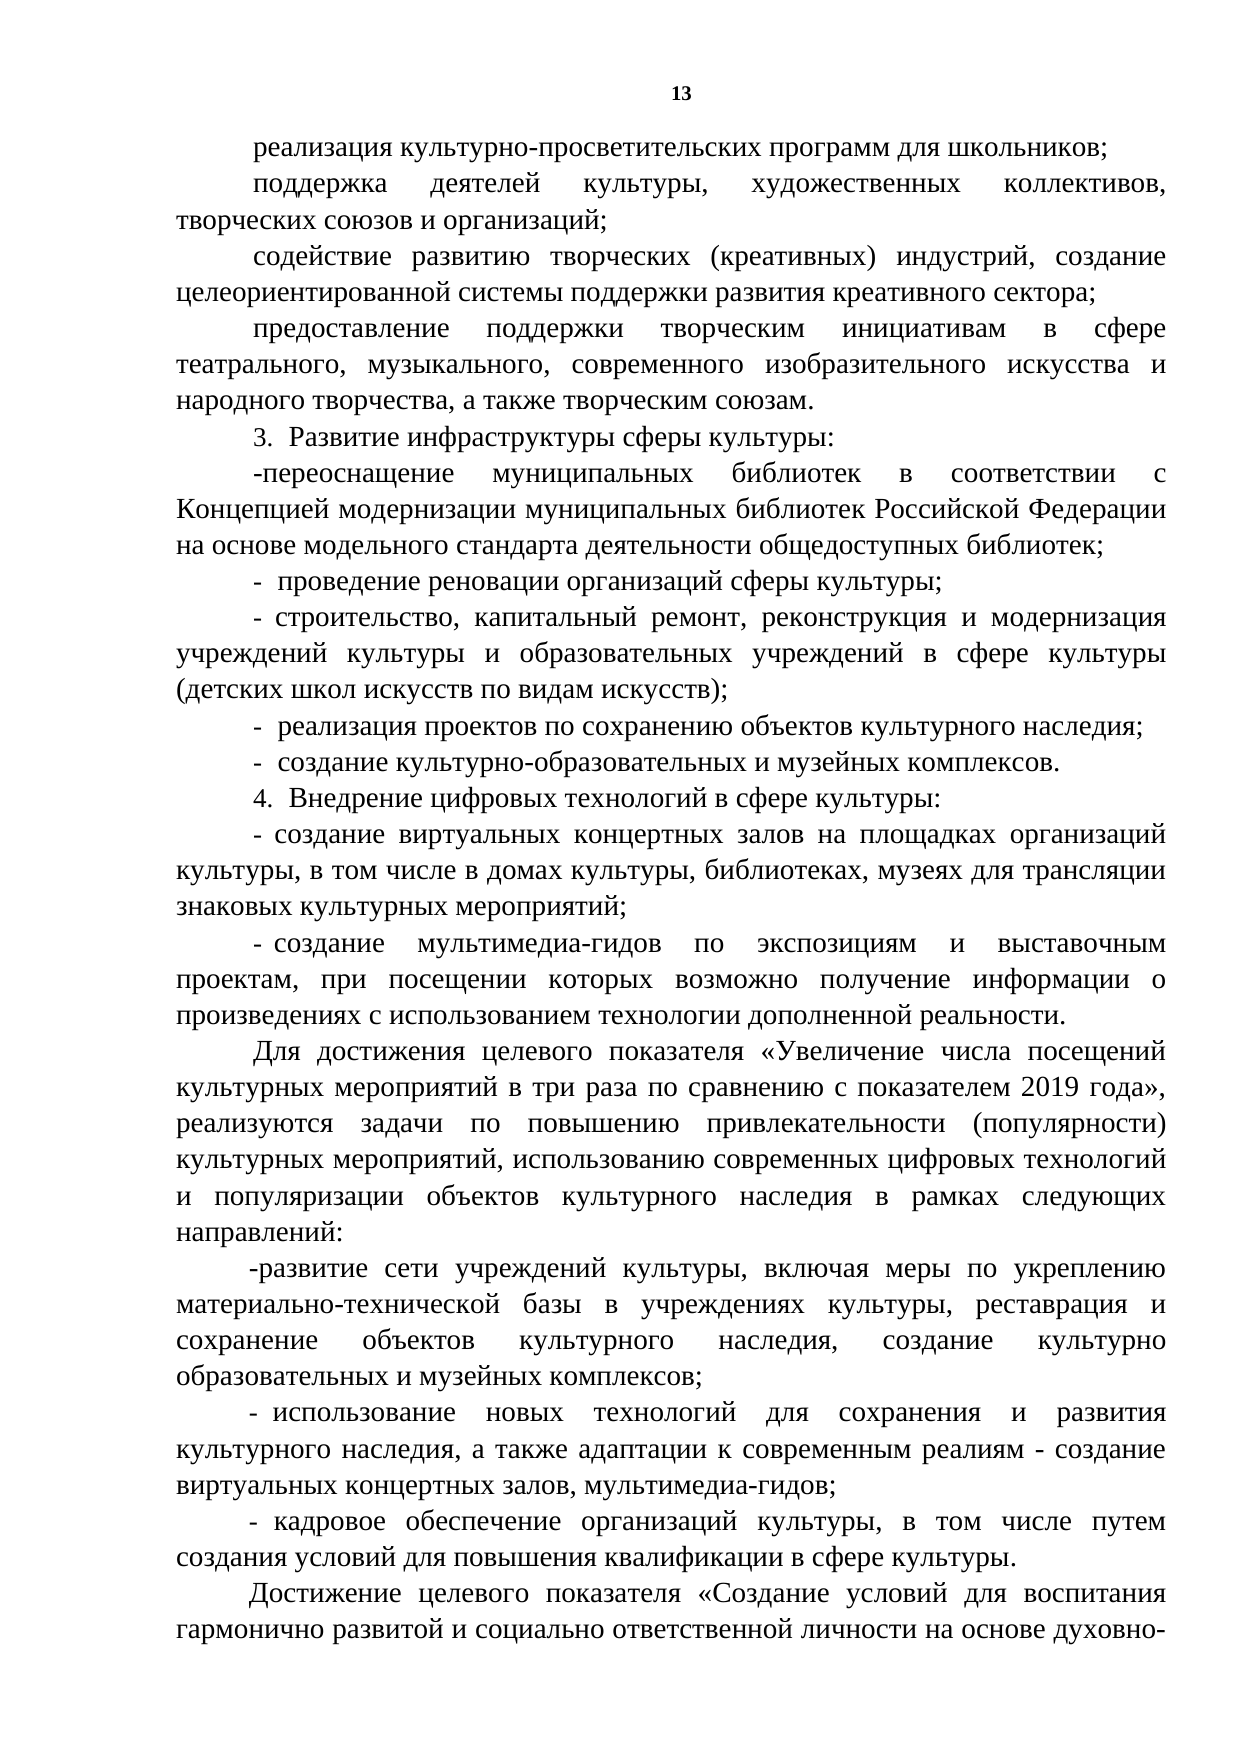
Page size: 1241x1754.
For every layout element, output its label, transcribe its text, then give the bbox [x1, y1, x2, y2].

list кадровое обеспечение организаций культуры, в том числе путем создания условий для повышения квалификации в сфере культуры. [176, 1503, 1167, 1573]
list строительство, капитальный ремонт, реконструкция и модернизация учреждений культуры и образовательных учреждений в сфере культуры (детских школ искусств по видам искусств); [176, 599, 1167, 705]
text реализация культурно-просветительских программ для школьников; [176, 129, 1167, 163]
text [176, 1575, 1167, 1645]
text предоставление поддержки творческим инициативам в сфере театрального, музыкального, современного изобразительного искусства и народного творчества, а также творческим союзам. [176, 310, 1167, 416]
list Внедрение цифровых технологий в сфере культуры: [176, 780, 1167, 814]
list реализация проектов по сохранению объектов культурного наследия; [176, 708, 1167, 741]
text поддержка деятелей культуры, художественных коллективов, творческих союзов и организаций; [176, 166, 1167, 235]
list создание мультимедиа-гидов по экспозициям и выставочным проектам, при посещении которых возможно получение информации о произведениях с использованием технологии дополненной реальности. [176, 925, 1167, 1031]
text -переоснащение муниципальных библиотек в соответствии с Концепцией модернизации муниципальных библиотек Российской Федерации на основе модельного стандарта деятельности общедоступных библиотек; [176, 455, 1167, 561]
list Развитие инфраструктуры сферы культуры: [176, 419, 1167, 452]
text содействие развитию творческих (креативных) индустрий, создание целеориентированной системы поддержки развития креативного сектора; [176, 238, 1167, 308]
list использование новых технологий для сохранения и развития культурного наследия, а также адаптации к современным реалиям - создание виртуальных концертных залов, мультимедиа-гидов; [176, 1394, 1167, 1500]
text -развитие сети учреждений культуры, включая меры по укреплению материально-технической базы в учреждениях культуры, реставрация и сохранение объектов культурного наследия, создание культурно образовательных и музейных комплексов; [176, 1250, 1167, 1392]
text Для достижения целевого показателя «Увеличение числа посещений культурных мероприятий в три раза по сравнению с показателем 2019 года», реализуются задачи по повышению привлекательности (популярности) культурных мероприятий, использованию современных цифровых технологий и популяризации объектов культурного наследия в рамках следующих направлений: [176, 1033, 1167, 1247]
list создание культурно-образовательных и музейных комплексов. [176, 744, 1167, 777]
list создание виртуальных концертных залов на площадках организаций культуры, в том числе в домах культуры, библиотеках, музеях для трансляции знаковых культурных мероприятий; [176, 816, 1167, 922]
list проведение реновации организаций сферы культуры; [176, 563, 1167, 597]
